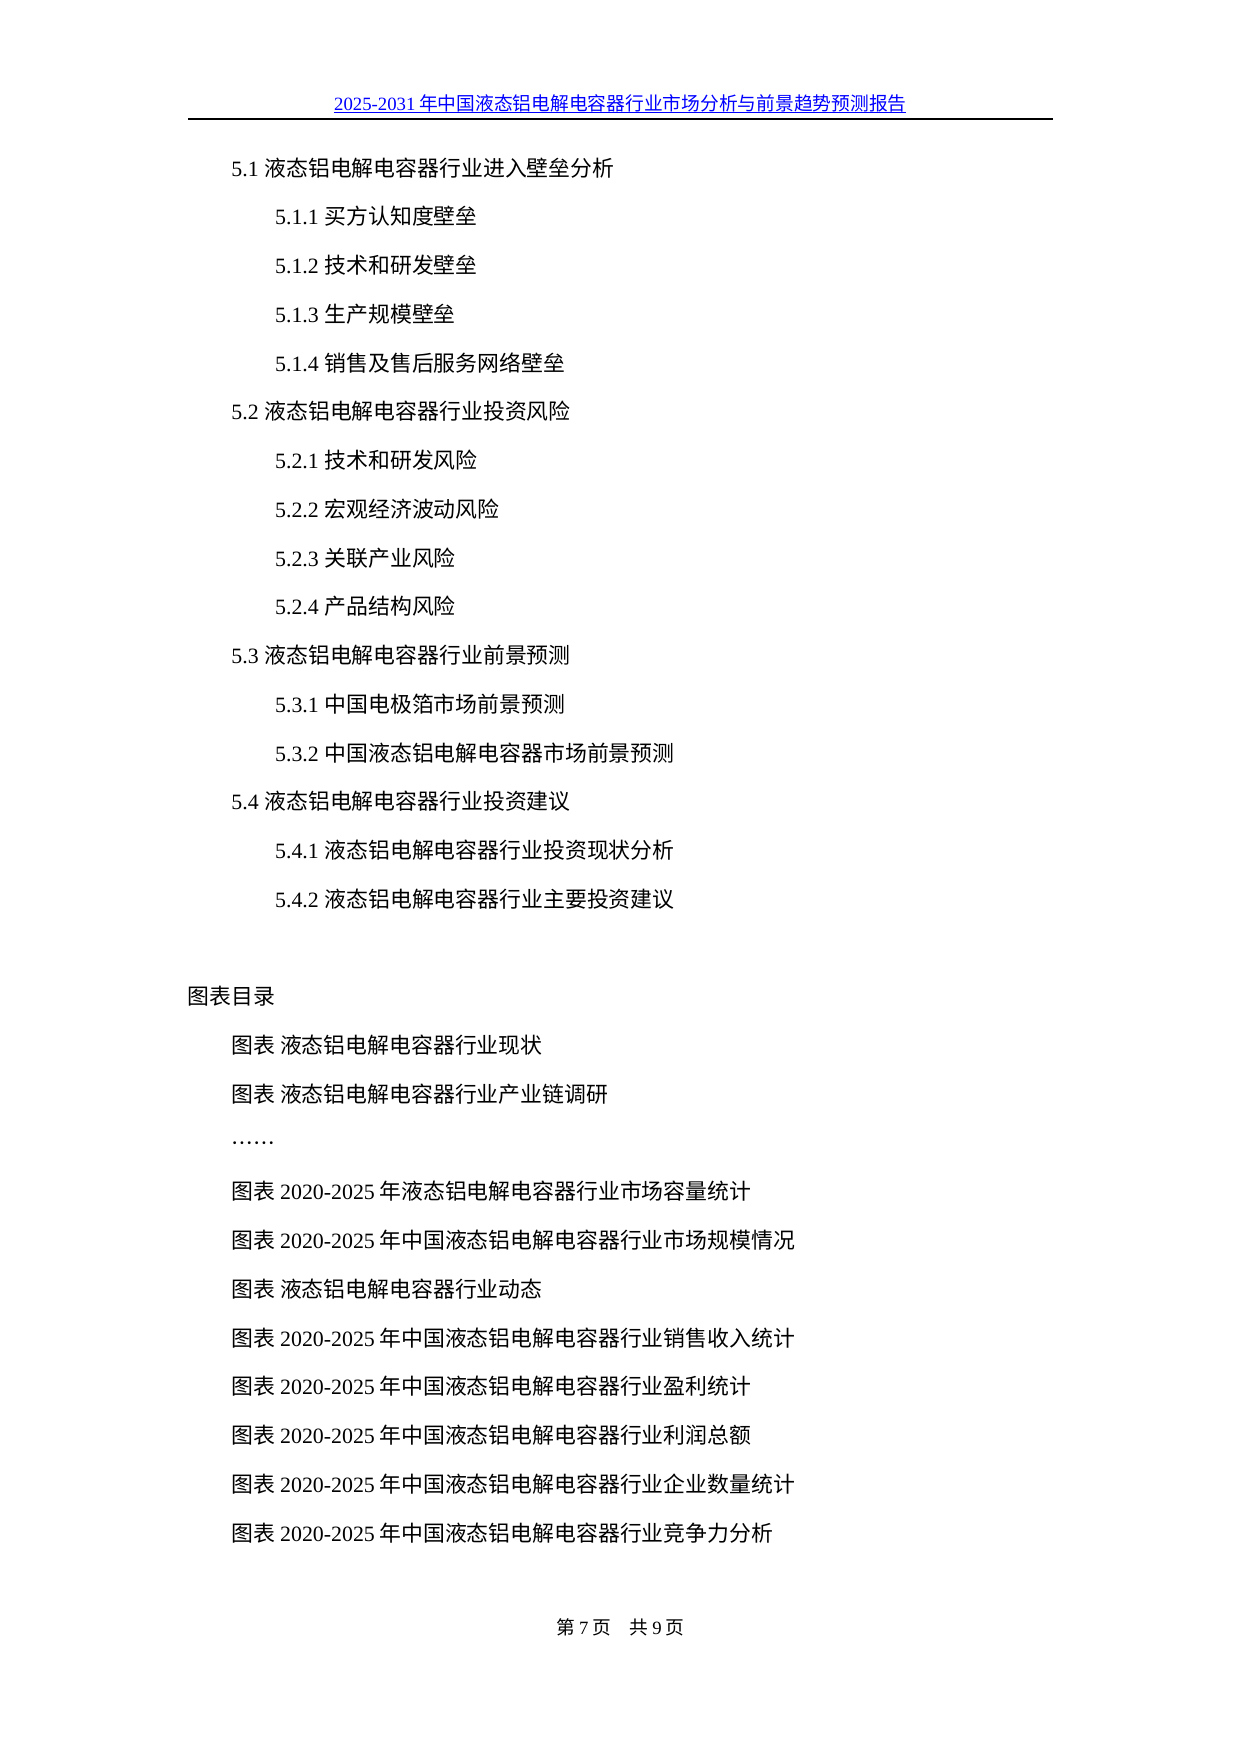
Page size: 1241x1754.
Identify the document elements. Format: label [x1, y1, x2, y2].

text [187, 150, 1053, 1548]
